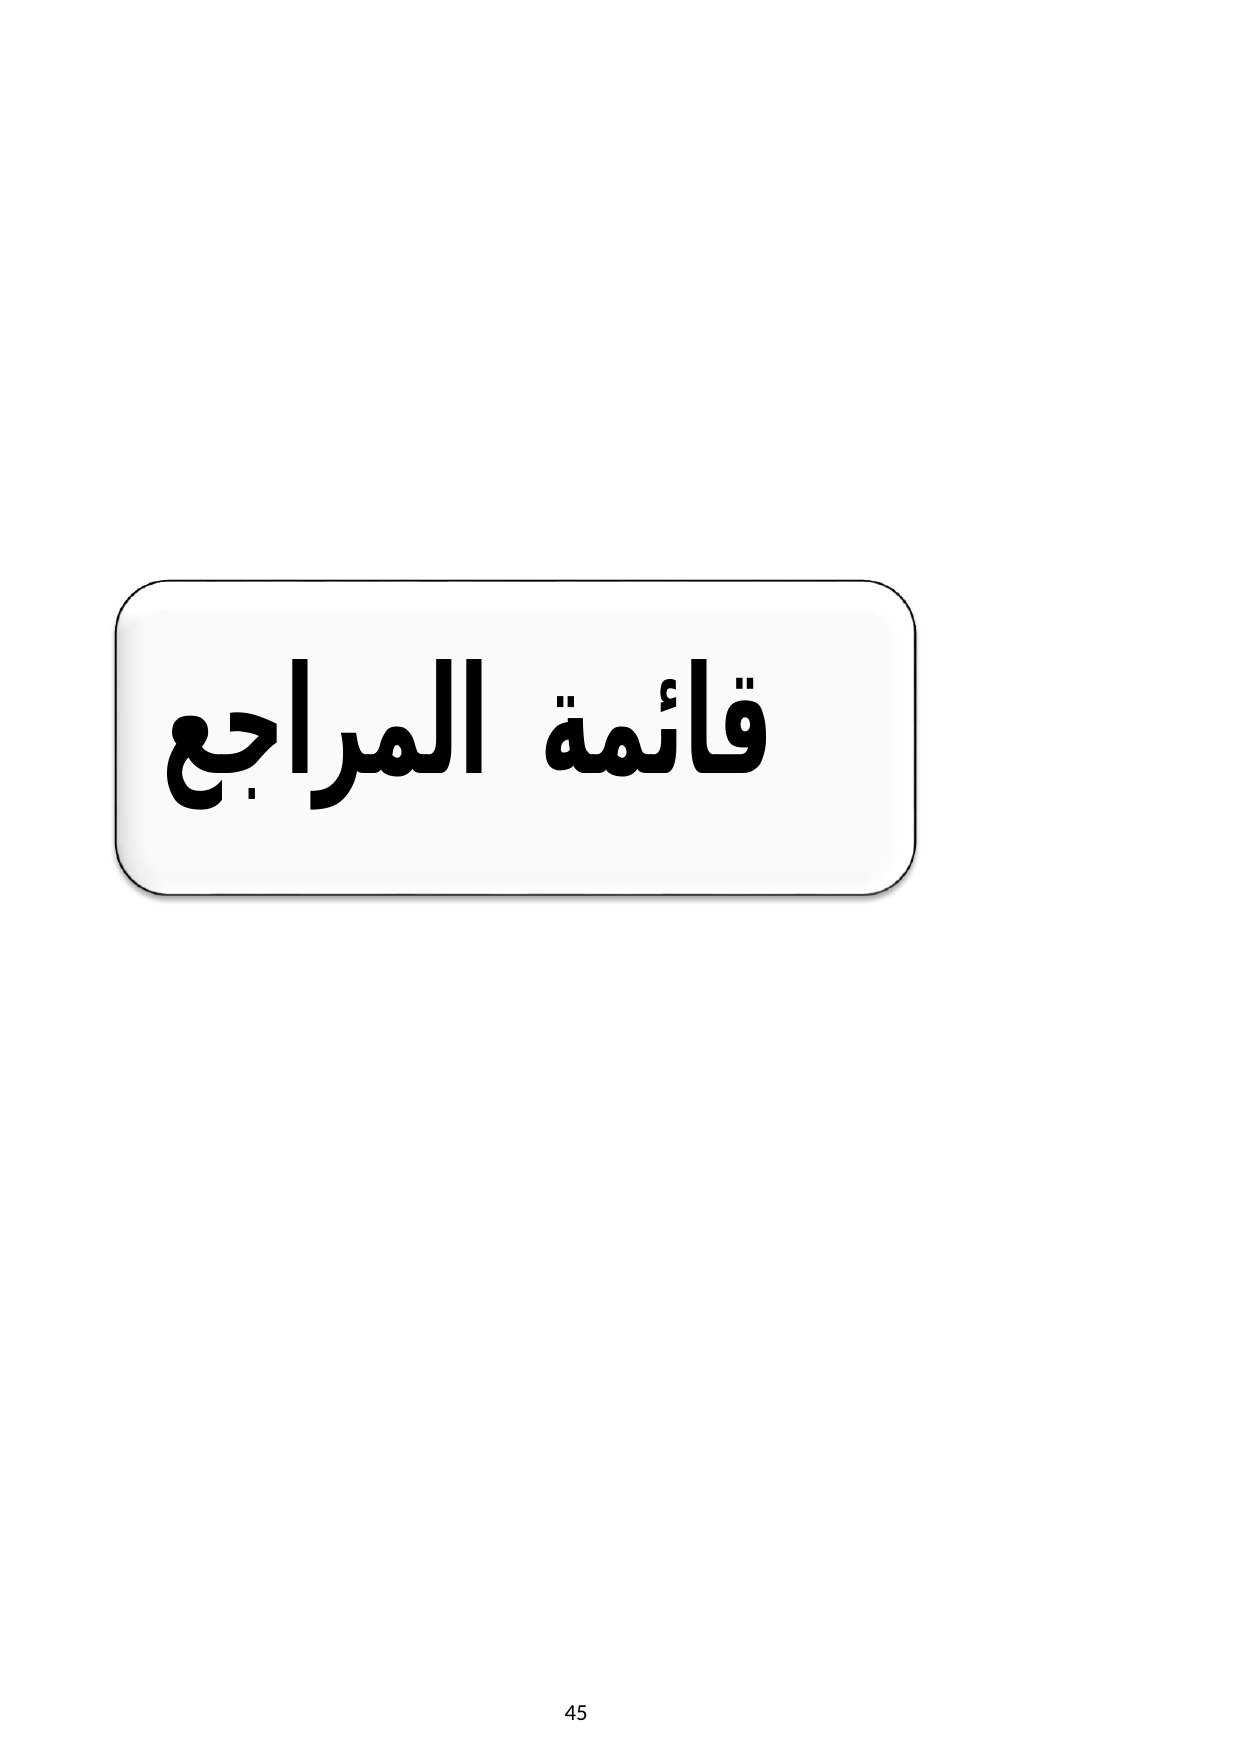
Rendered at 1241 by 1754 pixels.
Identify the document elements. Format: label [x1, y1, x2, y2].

picture [109, 578, 921, 906]
